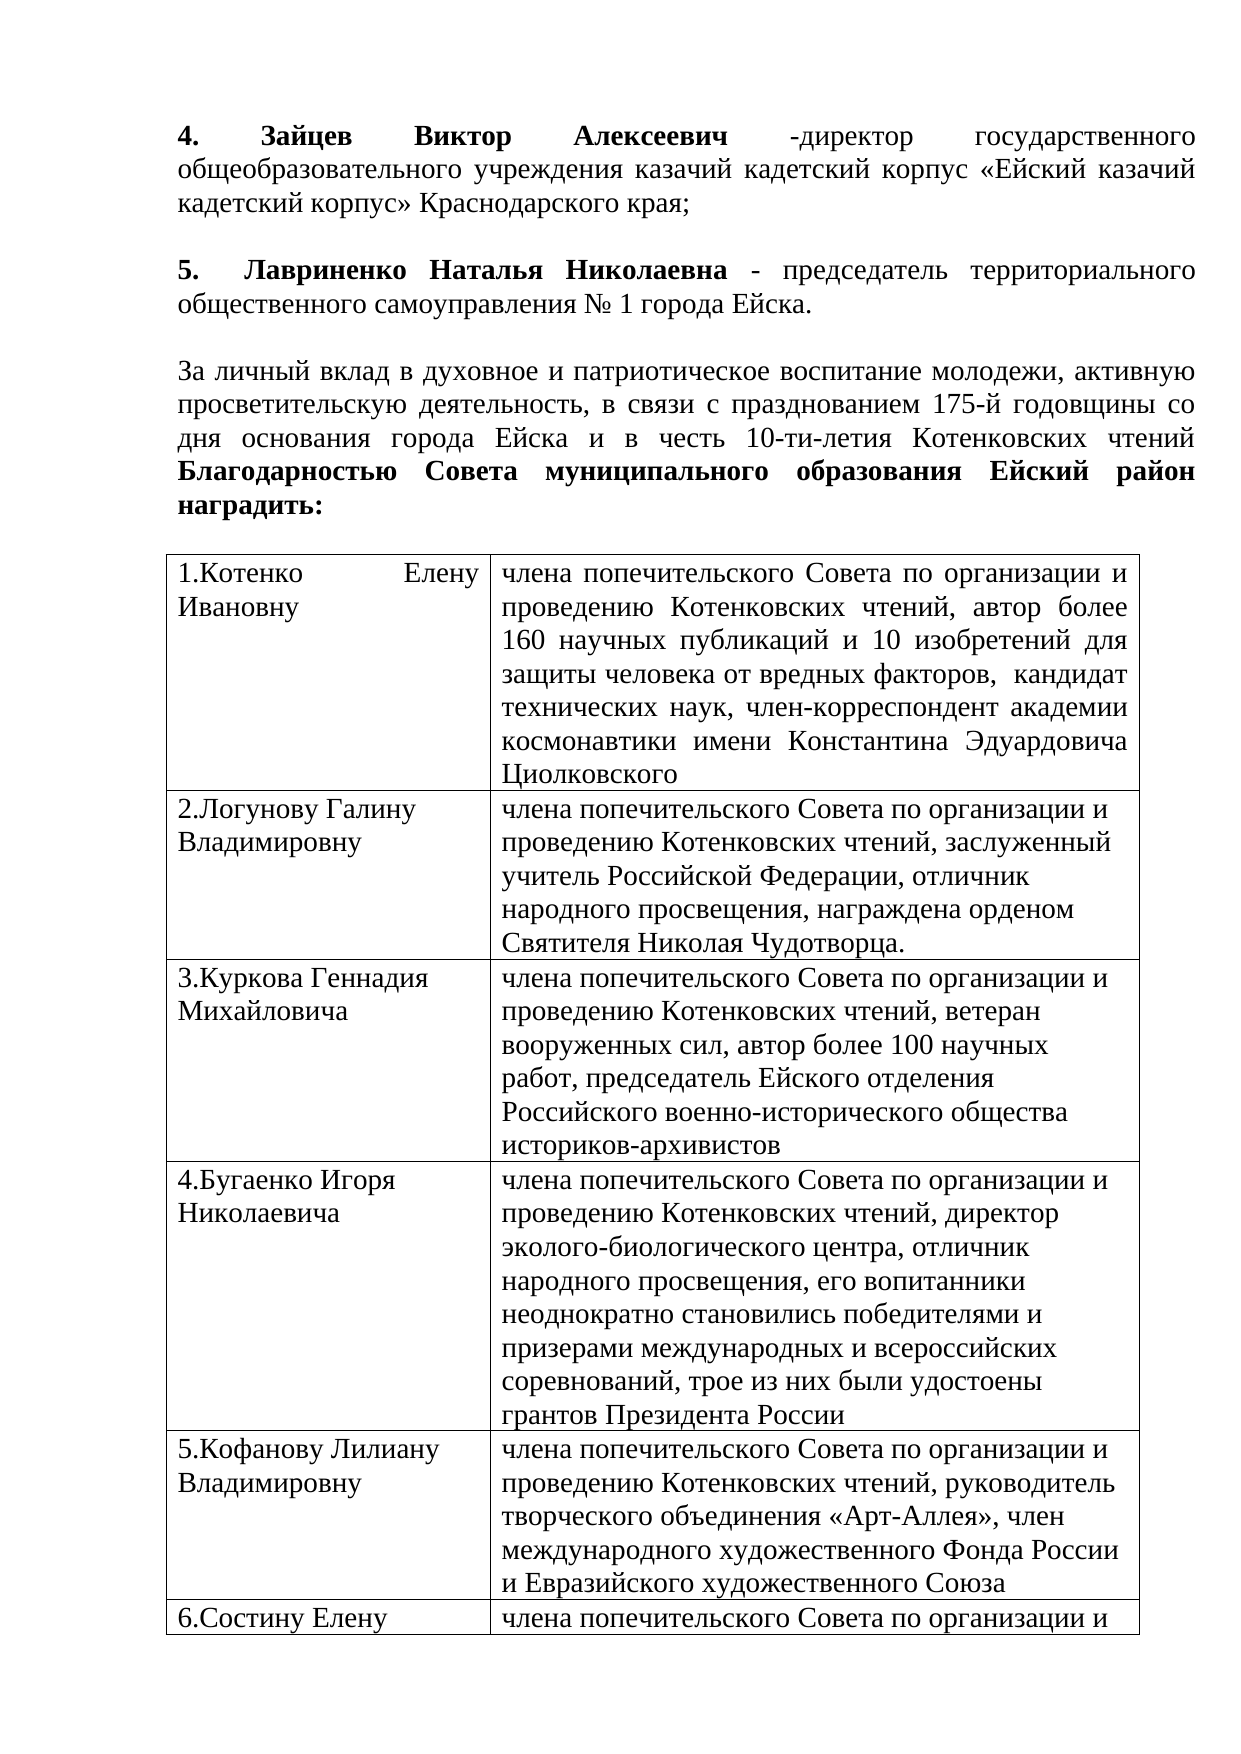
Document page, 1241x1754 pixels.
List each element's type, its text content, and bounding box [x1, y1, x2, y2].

table_cell члена попечительского Совета по организации и проведению Котенковских чтений, ветеран вооруженных сил, автор более 100 научных работ, председатель Ейского отделения Российского военно-исторического общества историков-архивистов [491, 960, 1139, 1161]
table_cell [491, 1600, 1139, 1634]
table_cell члена попечительского Совета по организации и проведению Котенковских чтений, руководитель творческого объединения «Арт-Аллея», член международного художественного Фонда России и Евразийского художественного Союза [491, 1431, 1139, 1599]
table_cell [167, 1600, 490, 1634]
table_cell 3.Куркова Геннадия Михайловича [167, 960, 490, 1161]
table_header 1.Котенко Елену Ивановну [167, 555, 490, 790]
table_header члена попечительского Совета по организации и проведению Котенковских чтений, автор более 160 научных публикаций и 10 изобретений для защиты человека от вредных факторов, кандидат технических наук, член-корреспондент академии космонавтики имени Константина Эдуардовича Циолковского [491, 555, 1139, 790]
table_cell 4.Бугаенко Игоря Николаевича [167, 1162, 490, 1430]
table_cell члена попечительского Совета по организации и проведению Котенковских чтений, директор эколого-биологического центра, отличник народного просвещения, его вопитанники неоднократно становились победителями и призерами международных и всероссийских соревнований, трое из них были удостоены грантов Президента России [491, 1162, 1139, 1430]
table_cell 5.Кофанову Лилиану Владимировну [167, 1431, 490, 1599]
text 5. Лавриненко Наталья Николаевна - председатель территориального общественного самоуправления № 1 города Ейска. [177, 252, 1196, 319]
table_cell 2.Логунову Галину Владимировну [167, 791, 490, 959]
text За личный вклад в духовное и патриотическое воспитание молодежи, активную просветительскую деятельность, в связи с празднованием 175-й годовщины со дня основания города Ейска и в честь 10-ти-летия Котенковских чтений Благодарностью Совета муниципального образования Ейский район наградить: [177, 353, 1196, 521]
text 4. Зайцев Виктор Алексеевич -директор государственного общеобразовательного учреждения казачий кадетский корпус «Ейский казачий кадетский корпус» Краснодарского края; [177, 118, 1196, 219]
table_cell члена попечительского Совета по организации и проведению Котенковских чтений, заслуженный учитель Российской Федерации, отличник народного просвещения, награждена орденом Святителя Николая Чудотворца. [491, 791, 1139, 959]
